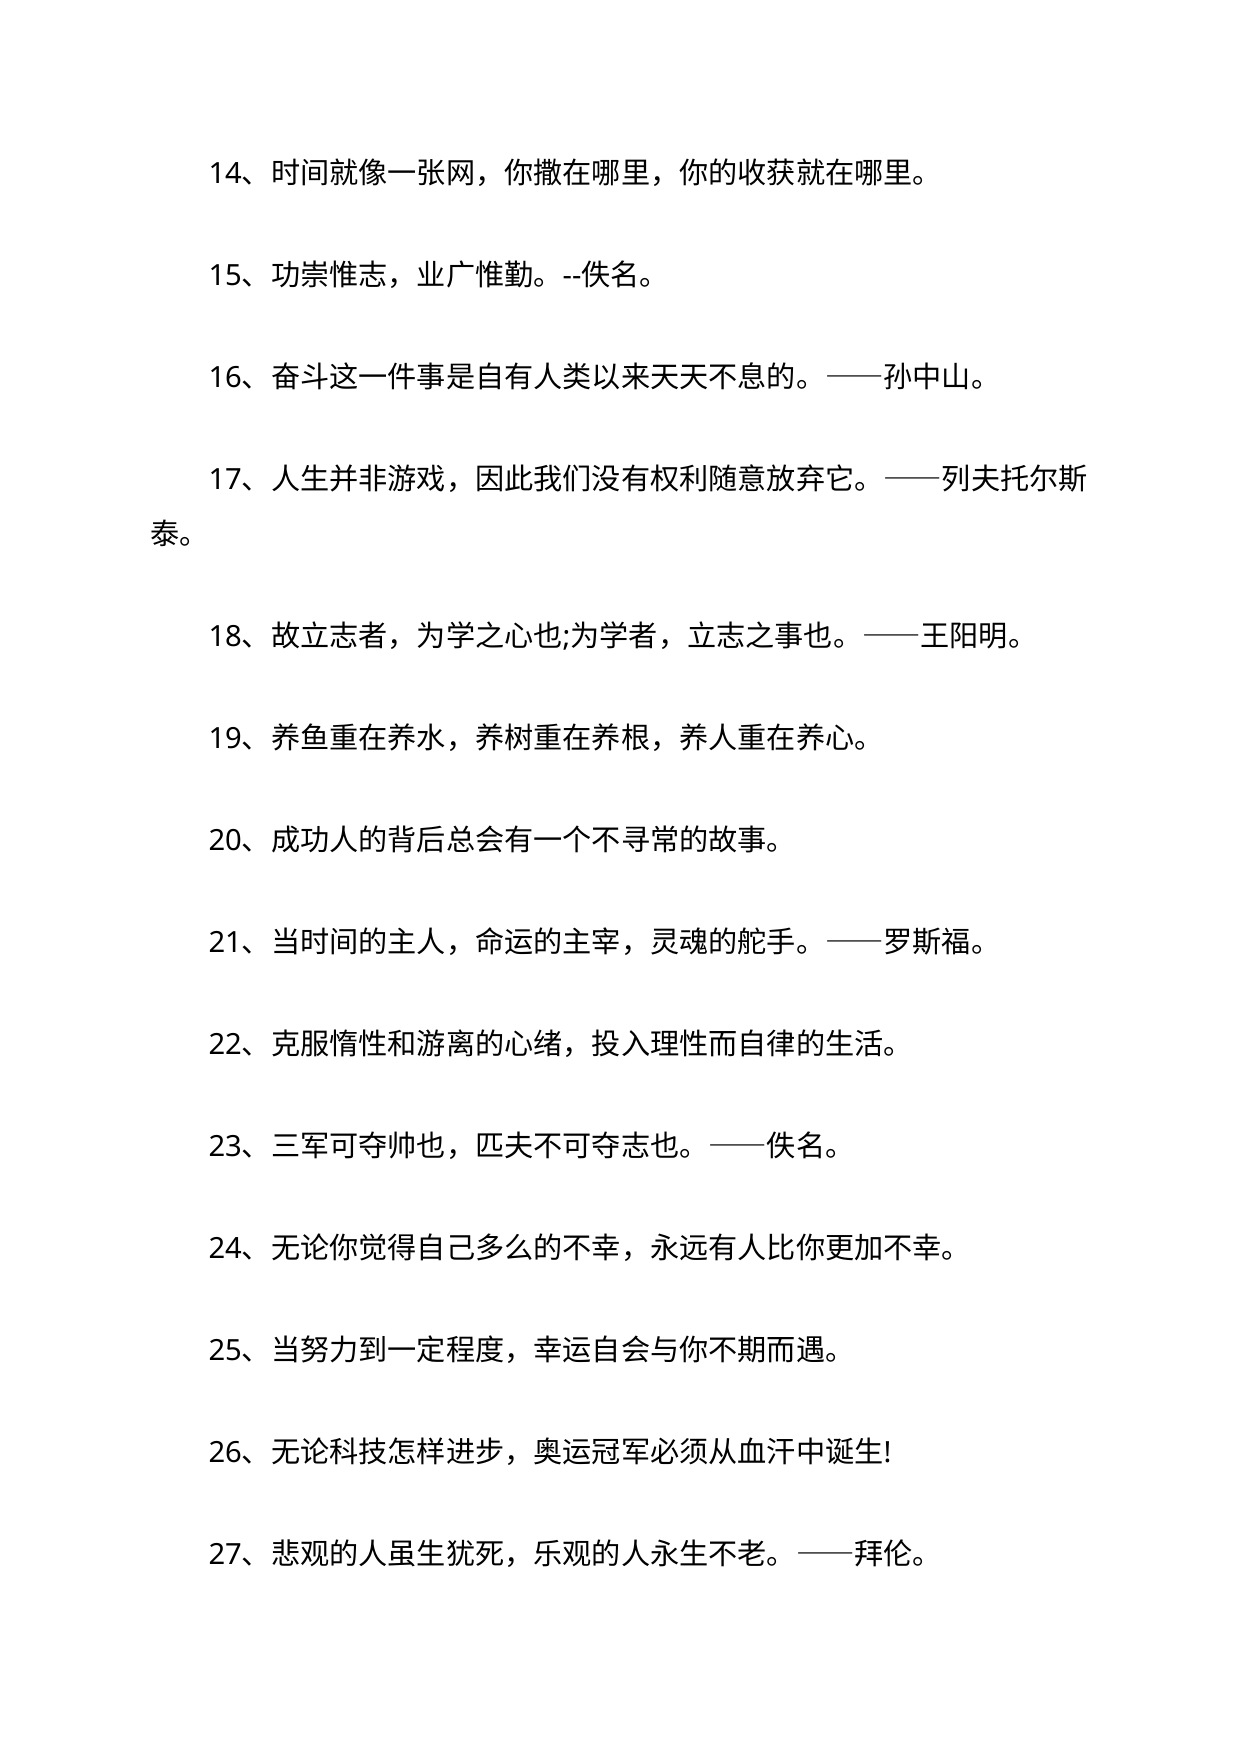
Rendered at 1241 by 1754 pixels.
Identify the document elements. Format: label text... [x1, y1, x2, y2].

text 25、当努力到一定程度，幸运自会与你不期而遇。 [150, 1327, 1090, 1369]
text 22、克服惰性和游离的心绪，投入理性而自律的生活。 [150, 1021, 1090, 1063]
text 26、无论科技怎样进步，奥运冠军必须从血汗中诞生! [150, 1428, 1090, 1471]
text 21、当时间的主人，命运的主宰，灵魂的舵手。——罗斯福。 [150, 919, 1090, 961]
text 24、无论你觉得自己多么的不幸，永远有人比你更加不幸。 [150, 1224, 1090, 1267]
text 17、人生并非游戏，因此我们没有权利随意放弃它。——列夫托尔斯泰。 [150, 456, 1090, 553]
text 19、养鱼重在养水，养树重在养根，养人重在养心。 [150, 715, 1090, 757]
text 23、三军可夺帅也，匹夫不可夺志也。——佚名。 [150, 1123, 1090, 1165]
text 15、功崇惟志，业广惟勤。--佚名。 [150, 252, 1090, 294]
text 14、时间就像一张网，你撒在哪里，你的收获就在哪里。 [150, 150, 1090, 192]
text 20、成功人的背后总会有一个不寻常的故事。 [150, 817, 1090, 859]
text 16、奋斗这一件事是自有人类以来天天不息的。——孙中山。 [150, 354, 1090, 396]
text 27、悲观的人虽生犹死，乐观的人永生不老。——拜伦。 [150, 1531, 1090, 1573]
text 18、故立志者，为学之心也;为学者，立志之事也。——王阳明。 [150, 613, 1090, 655]
